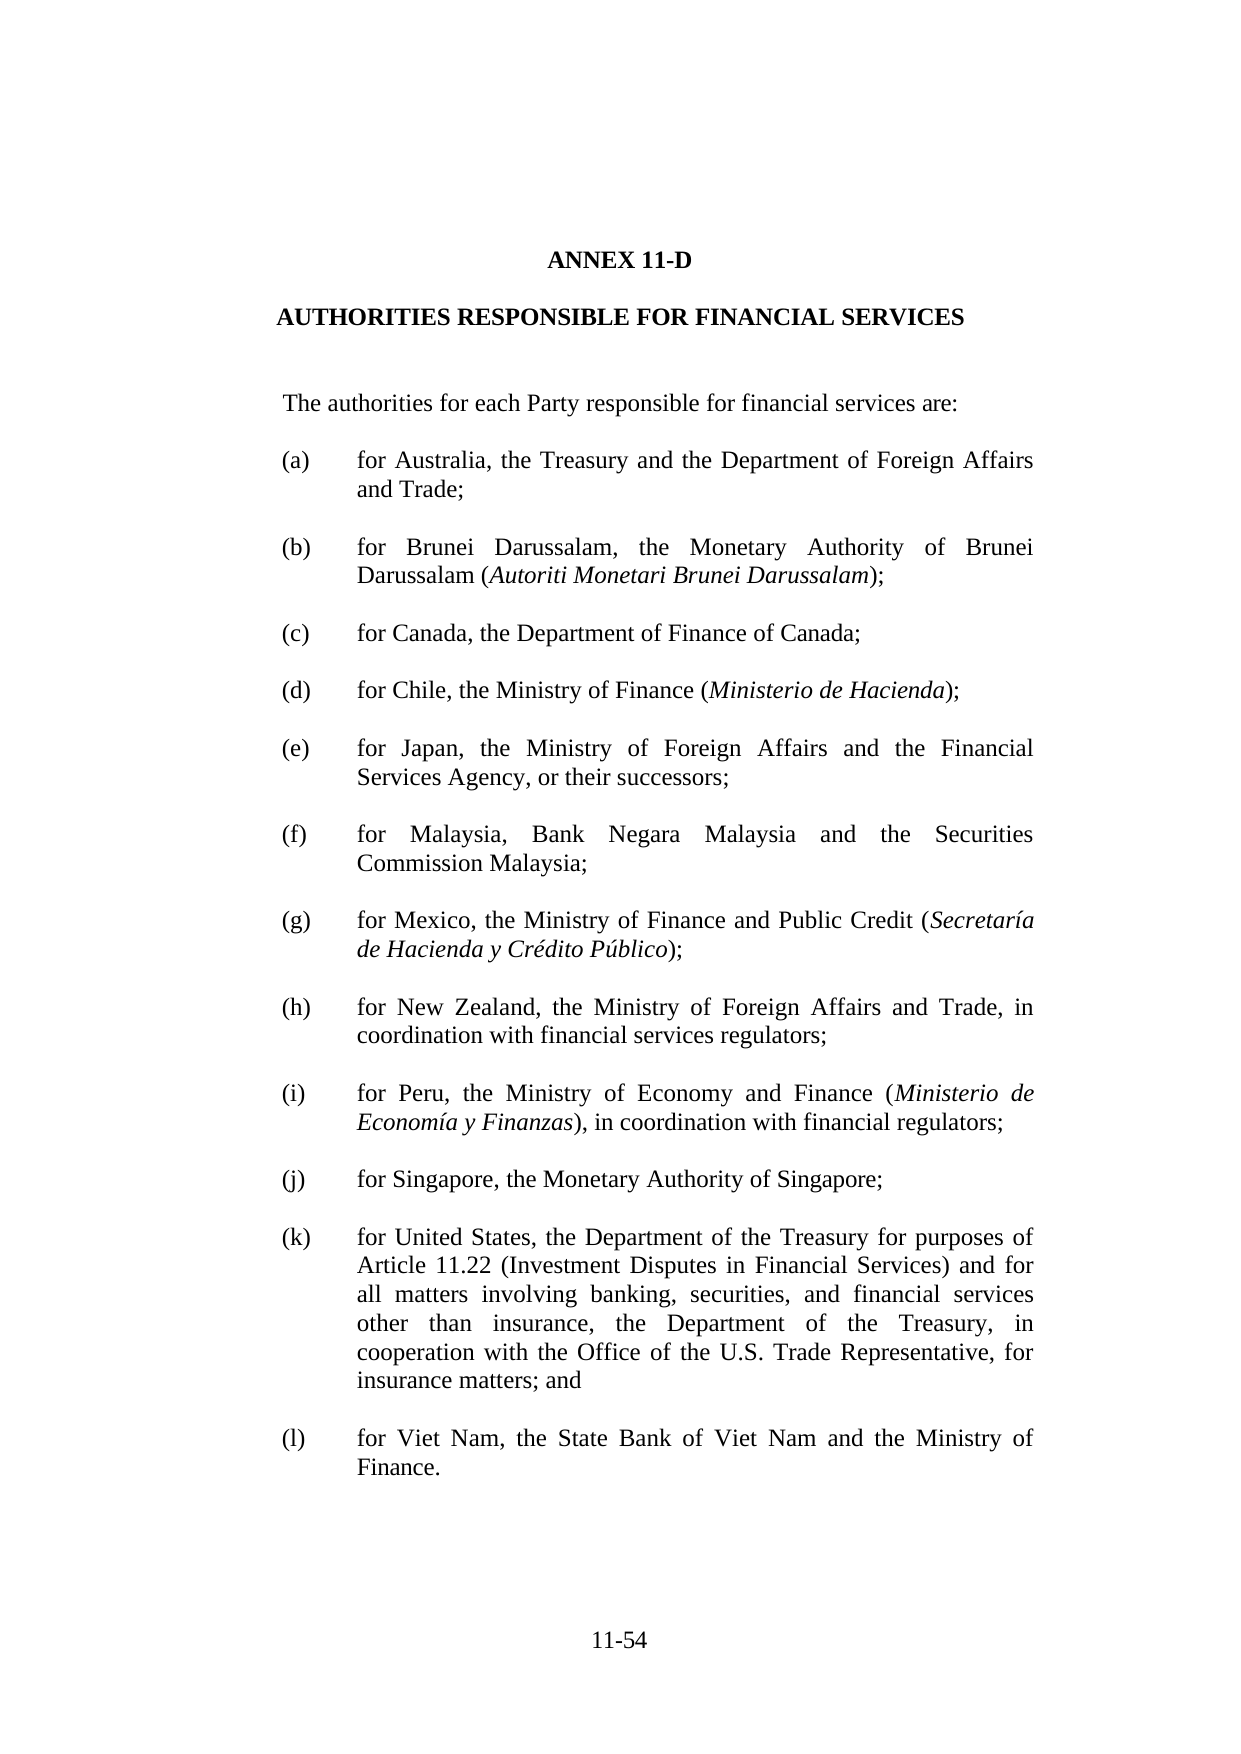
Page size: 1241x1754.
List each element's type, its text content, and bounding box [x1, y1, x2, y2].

list for Singapore, the Monetary Authority of Singapore; [282, 1164, 1065, 1193]
list for New Zealand, the Ministry of Foreign Affairs and Trade, in coordination with financial services regulators; [282, 992, 1034, 1049]
list for Peru, the Ministry of Economy and Finance (Ministerio de Economía y Finanzas), in coordination with financial regulators; [282, 1078, 1034, 1136]
list for Australia, the Treasury and the Department of Foreign Affairs and Trade; [282, 446, 1034, 503]
text The authorities for each Party responsible for financial services are: [274, 388, 966, 417]
list for Mexico, the Ministry of Finance and Public Credit (Secretaría de Hacienda y Crédito Público); [282, 906, 1034, 963]
subtitle ANNEX 11-D [274, 245, 966, 273]
list for Malaysia, Bank Negara Malaysia and the Securities Commission Malaysia; [282, 819, 1034, 877]
list for Viet Nam, the State Bank of Viet Nam and the Ministry of Finance. [282, 1423, 1034, 1481]
text AUTHORITIES RESPONSIBLE FOR FINANCIAL SERVICES [274, 302, 966, 331]
list for Canada, the Department of Finance of Canada; [282, 618, 1065, 647]
list for Brunei Darussalam, the Monetary Authority of Brunei Darussalam (Autoriti Monetari Brunei Darussalam); [282, 532, 1034, 589]
list for Chile, the Ministry of Finance (Ministerio de Hacienda); [282, 676, 1065, 704]
list for United States, the Department of the Treasury for purposes of Article 11.22 (Investment Disputes in Financial Services) and for all matters involving banking, securities, and financial services other than insurance, the Department of the Treasury, in cooperation with the Office of the U.S. Trade Representative, for insurance matters; and [282, 1222, 1034, 1394]
list for Japan, the Ministry of Foreign Affairs and the Financial Services Agency, or their successors; [282, 733, 1034, 791]
